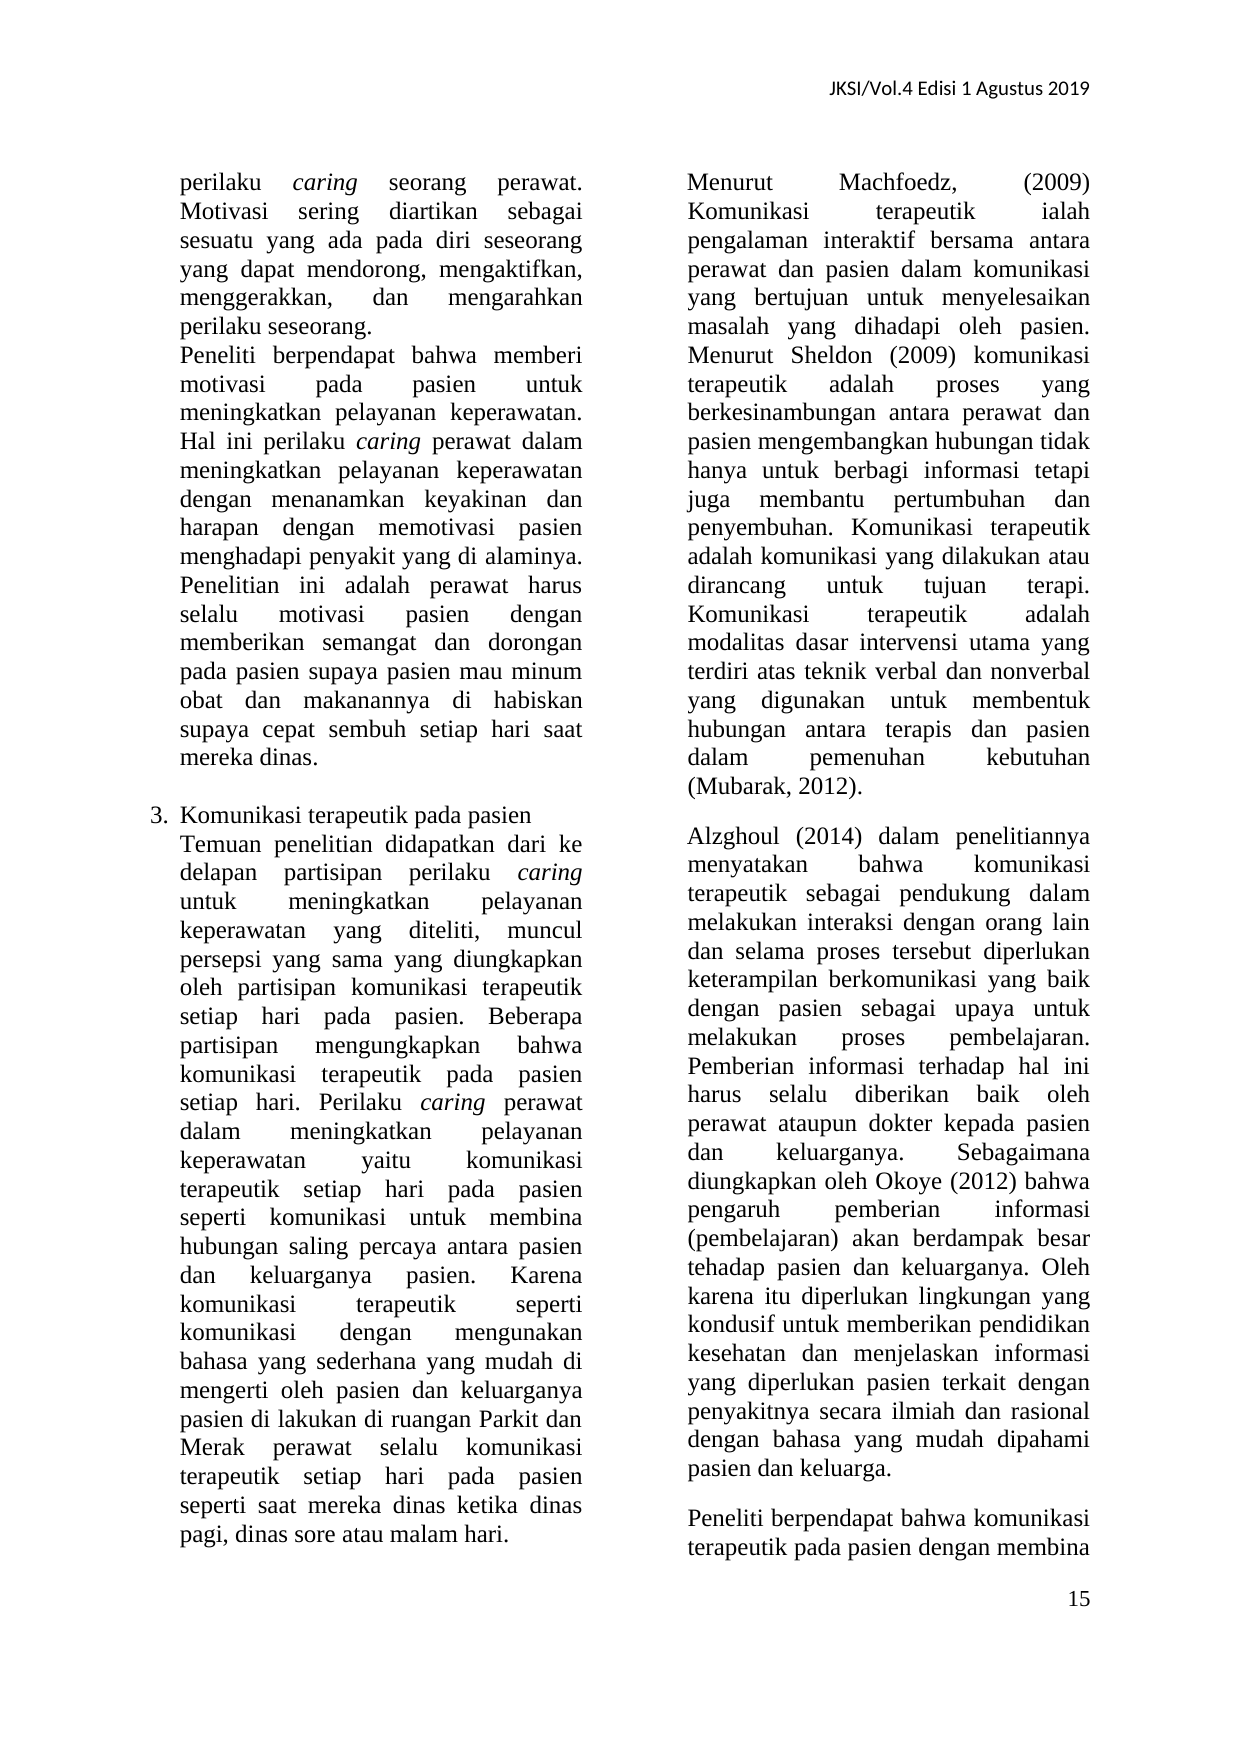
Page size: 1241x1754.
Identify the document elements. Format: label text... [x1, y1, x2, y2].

text Menurut Machfoedz, (2009) Komunikasi terapeutik ialah pengalaman interaktif bersama antara perawat dan pasien dalam komunikasi yang bertujuan untuk menyelesaikan masalah yang dihadapi oleh pasien. Menurut Sheldon (2009) komunikasi terapeutik adalah proses yang berkesinambungan antara perawat dan pasien mengembangkan hubungan tidak hanya untuk berbagi informasi tetapi juga membantu pertumbuhan dan penyembuhan. Komunikasi terapeutik adalah komunikasi yang dilakukan atau dirancang untuk tujuan terapi. Komunikasi terapeutik adalah modalitas dasar intervensi utama yang terdiri atas teknik verbal dan nonverbal yang digunakan untuk membentuk hubungan antara terapis dan pasien dalam pemenuhan kebutuhan (Mubarak, 2012). [687, 167, 1090, 800]
text Peneliti berpendapat bahwa memberi motivasi pada pasien untuk meningkatkan pelayanan keperawatan. Hal ini perilaku caring perawat dalam meningkatkan pelayanan keperawatan dengan menanamkan keyakinan dan harapan dengan memotivasi pasien menghadapi penyakit yang di alaminya. Penelitian ini adalah perawat harus selalu motivasi pasien dengan memberikan semangat dan dorongan pada pasien supaya pasien mau minum obat dan makanannya di habiskan supaya cepat sembuh setiap hari saat mereka dinas. [179, 340, 583, 771]
list Komunikasi terapeutik pada pasien [150, 800, 583, 829]
text Alzghoul (2014) dalam penelitiannya menyatakan bahwa komunikasi terapeutik sebagai pendukung dalam melakukan interaksi dengan orang lain dan selama proses tersebut diperlukan keterampilan berkomunikasi yang baik dengan pasien sebagai upaya untuk melakukan proses pembelajaran. Pemberian informasi terhadap hal ini harus selalu diberikan baik oleh perawat ataupun dokter kepada pasien dan keluarganya. Sebagaimana diungkapkan oleh Okoye (2012) bahwa pengaruh pemberian informasi (pembelajaran) akan berdampak besar tehadap pasien dan keluarganya. Oleh karena itu diperlukan lingkungan yang kondusif untuk memberikan pendidikan kesehatan dan menjelaskan informasi yang diperlukan pasien terkait dengan penyakitnya secara ilmiah dan rasional dengan bahasa yang mudah dipahami pasien dan keluarga. [687, 821, 1090, 1482]
text Temuan penelitian didapatkan dari ke delapan partisipan perilaku caring untuk meningkatkan pelayanan keperawatan yang diteliti, muncul persepsi yang sama yang diungkapkan oleh partisipan komunikasi terapeutik setiap hari pada pasien. Beberapa partisipan mengungkapkan bahwa komunikasi terapeutik pada pasien setiap hari. Perilaku caring perawat dalam meningkatkan pelayanan keperawatan yaitu komunikasi terapeutik setiap hari pada pasien seperti komunikasi untuk membina hubungan saling percaya antara pasien dan keluarganya pasien. Karena komunikasi terapeutik seperti komunikasi dengan mengunakan bahasa yang sederhana yang mudah di mengerti oleh pasien dan keluarganya pasien di lakukan di ruangan Parkit dan Merak perawat selalu komunikasi terapeutik setiap hari pada pasien seperti saat mereka dinas ketika dinas pagi, dinas sore atau malam hari. [179, 829, 583, 1547]
